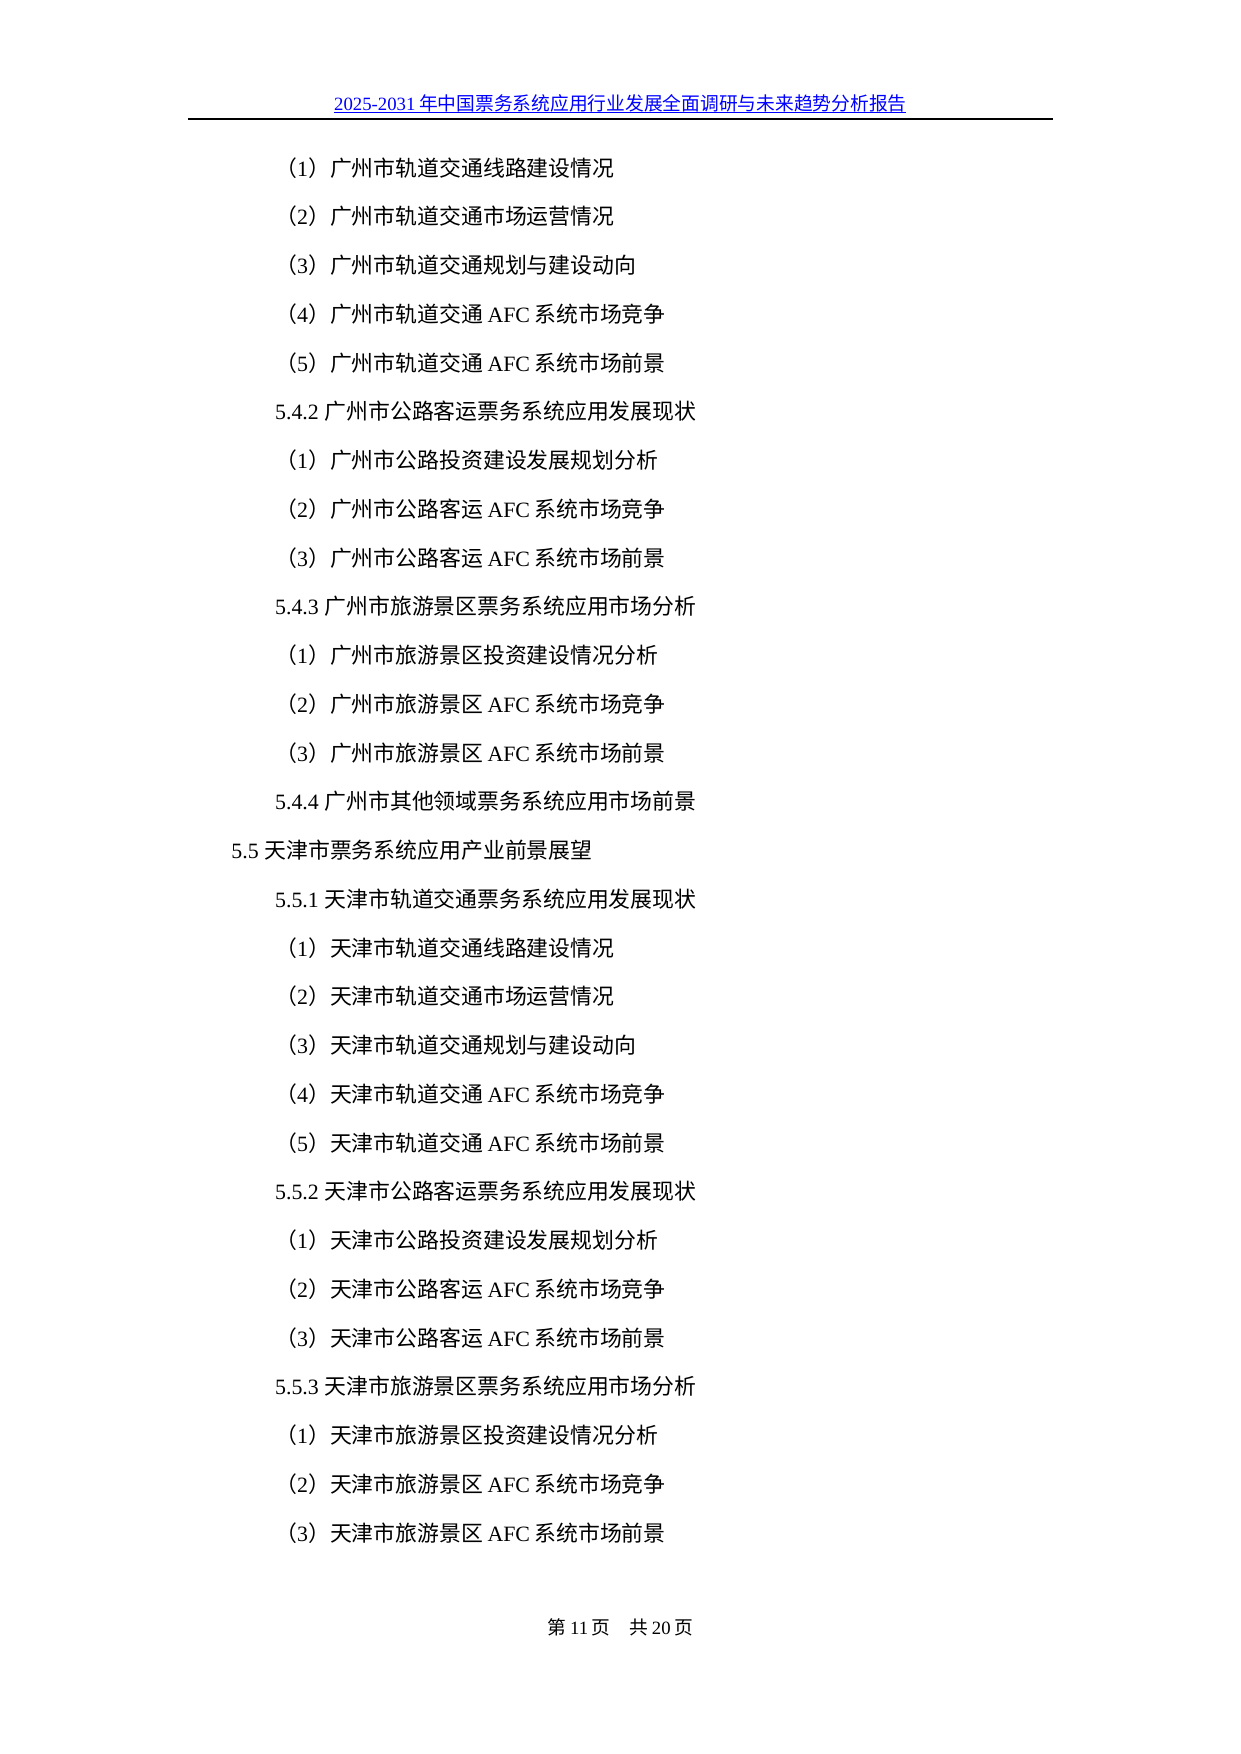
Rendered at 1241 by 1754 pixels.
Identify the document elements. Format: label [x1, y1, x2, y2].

text [187, 150, 1053, 1548]
